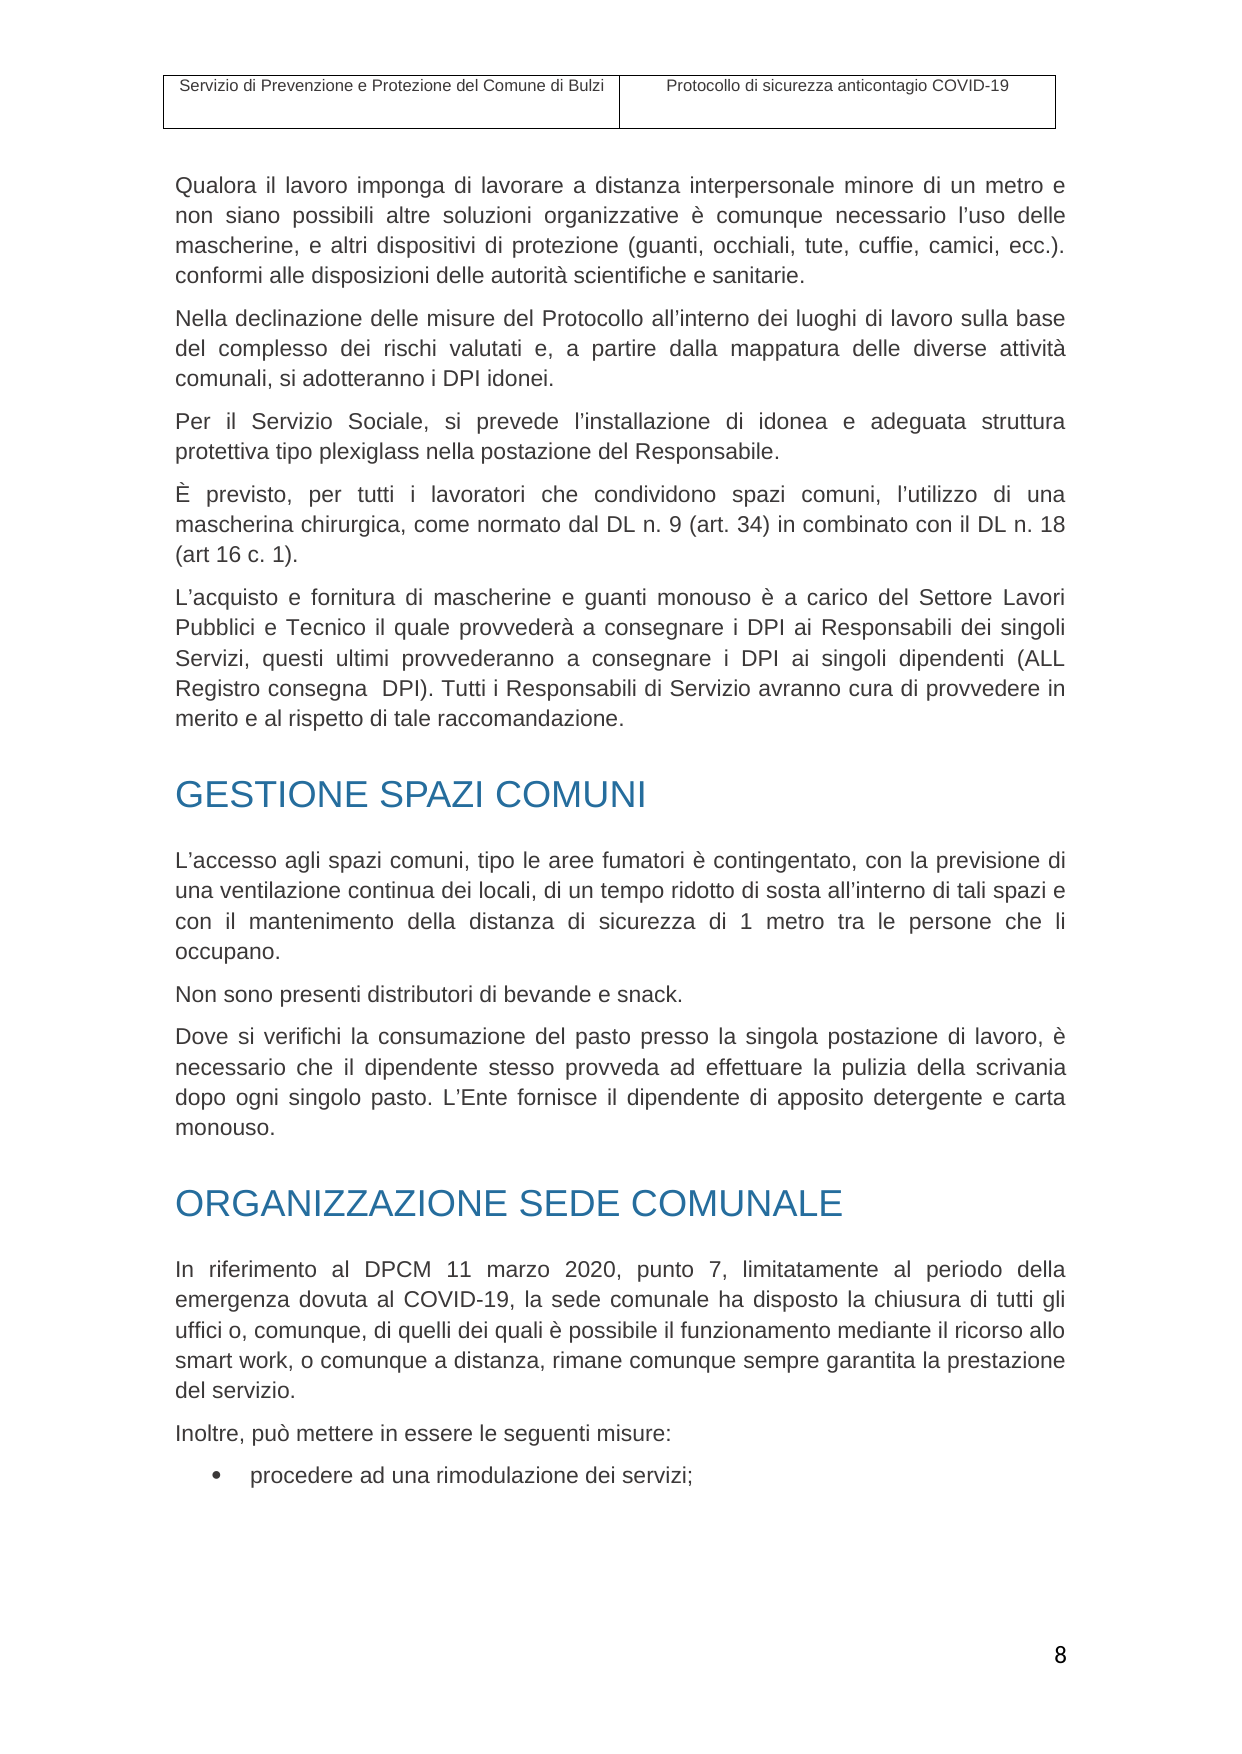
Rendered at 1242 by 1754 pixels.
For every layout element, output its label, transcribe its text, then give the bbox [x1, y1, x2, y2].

subtitle ORGANIZZAZIONE SEDE COMUNALE [175, 1182, 1067, 1225]
text Non sono presenti distributori di bevande e snack. [175, 981, 1067, 1007]
text È previsto, per tutti i lavoratori che condividono spazi comuni, l’utilizzo di una mascherina chirurgica, come normato dal DL n. 9 (art. 34) in combinato con il DL n. 18 (art 16 c. 1). [175, 481, 1067, 568]
text Inoltre, può mettere in essere le seguenti misure: [175, 1420, 1067, 1446]
subtitle GESTIONE SPAZI COMUNI [175, 773, 1067, 816]
text In riferimento al DPCM 11 marzo 2020, punto 7, limitatamente al periodo della emergenza dovuta al COVID-19, la sede comunale ha disposto la chiusura di tutti gli uffici o, comunque, di quelli dei quali è possibile il funzionamento mediante il ricorso allo smart work, o comunque a distanza, rimane comunque sempre garantita la prestazione del servizio. [175, 1256, 1067, 1403]
list procedere ad una rimodulazione dei servizi; [212, 1462, 1067, 1489]
text L’accesso agli spazi comuni, tipo le aree fumatori è contingentato, con la previsione di una ventilazione continua dei locali, di un tempo ridotto di sosta all’interno di tali spazi e con il mantenimento della distanza di sicurezza di 1 metro tra le persone che li occupano. [175, 847, 1067, 964]
text Qualora il lavoro imponga di lavorare a distanza interpersonale minore di un metro e non siano possibili altre soluzioni organizzative è comunque necessario l’uso delle mascherine, e altri dispositivi di protezione (guanti, occhiali, tute, cuffie, camici, ecc.). conformi alle disposizioni delle autorità scientifiche e sanitarie. [175, 172, 1067, 289]
text Dove si verifichi la consumazione del pasto presso la singola postazione di lavoro, è necessario che il dipendente stesso provveda ad effettuare la pulizia della scrivania dopo ogni singolo pasto. L’Ente fornisce il dipendente di apposito detergente e carta monouso. [175, 1023, 1067, 1140]
text L’acquisto e fornitura di mascherine e guanti monouso è a carico del Settore Lavori Pubblici e Tecnico il quale provvederà a consegnare i DPI ai Responsabili dei singoli Servizi, questi ultimi provvederanno a consegnare i DPI ai singoli dipendenti (ALL Registro consegna DPI). Tutti i Responsabili di Servizio avranno cura di provvedere in merito e al rispetto di tale raccomandazione. [175, 584, 1067, 731]
text Per il Servizio Sociale, si prevede l’installazione di idonea e adeguata struttura protettiva tipo plexiglass nella postazione del Responsabile. [175, 408, 1067, 465]
text Nella declinazione delle misure del Protocollo all’interno dei luoghi di lavoro sulla base del complesso dei rischi valutati e, a partire dalla mappatura delle diverse attività comunali, si adotteranno i DPI idonei. [175, 305, 1067, 392]
